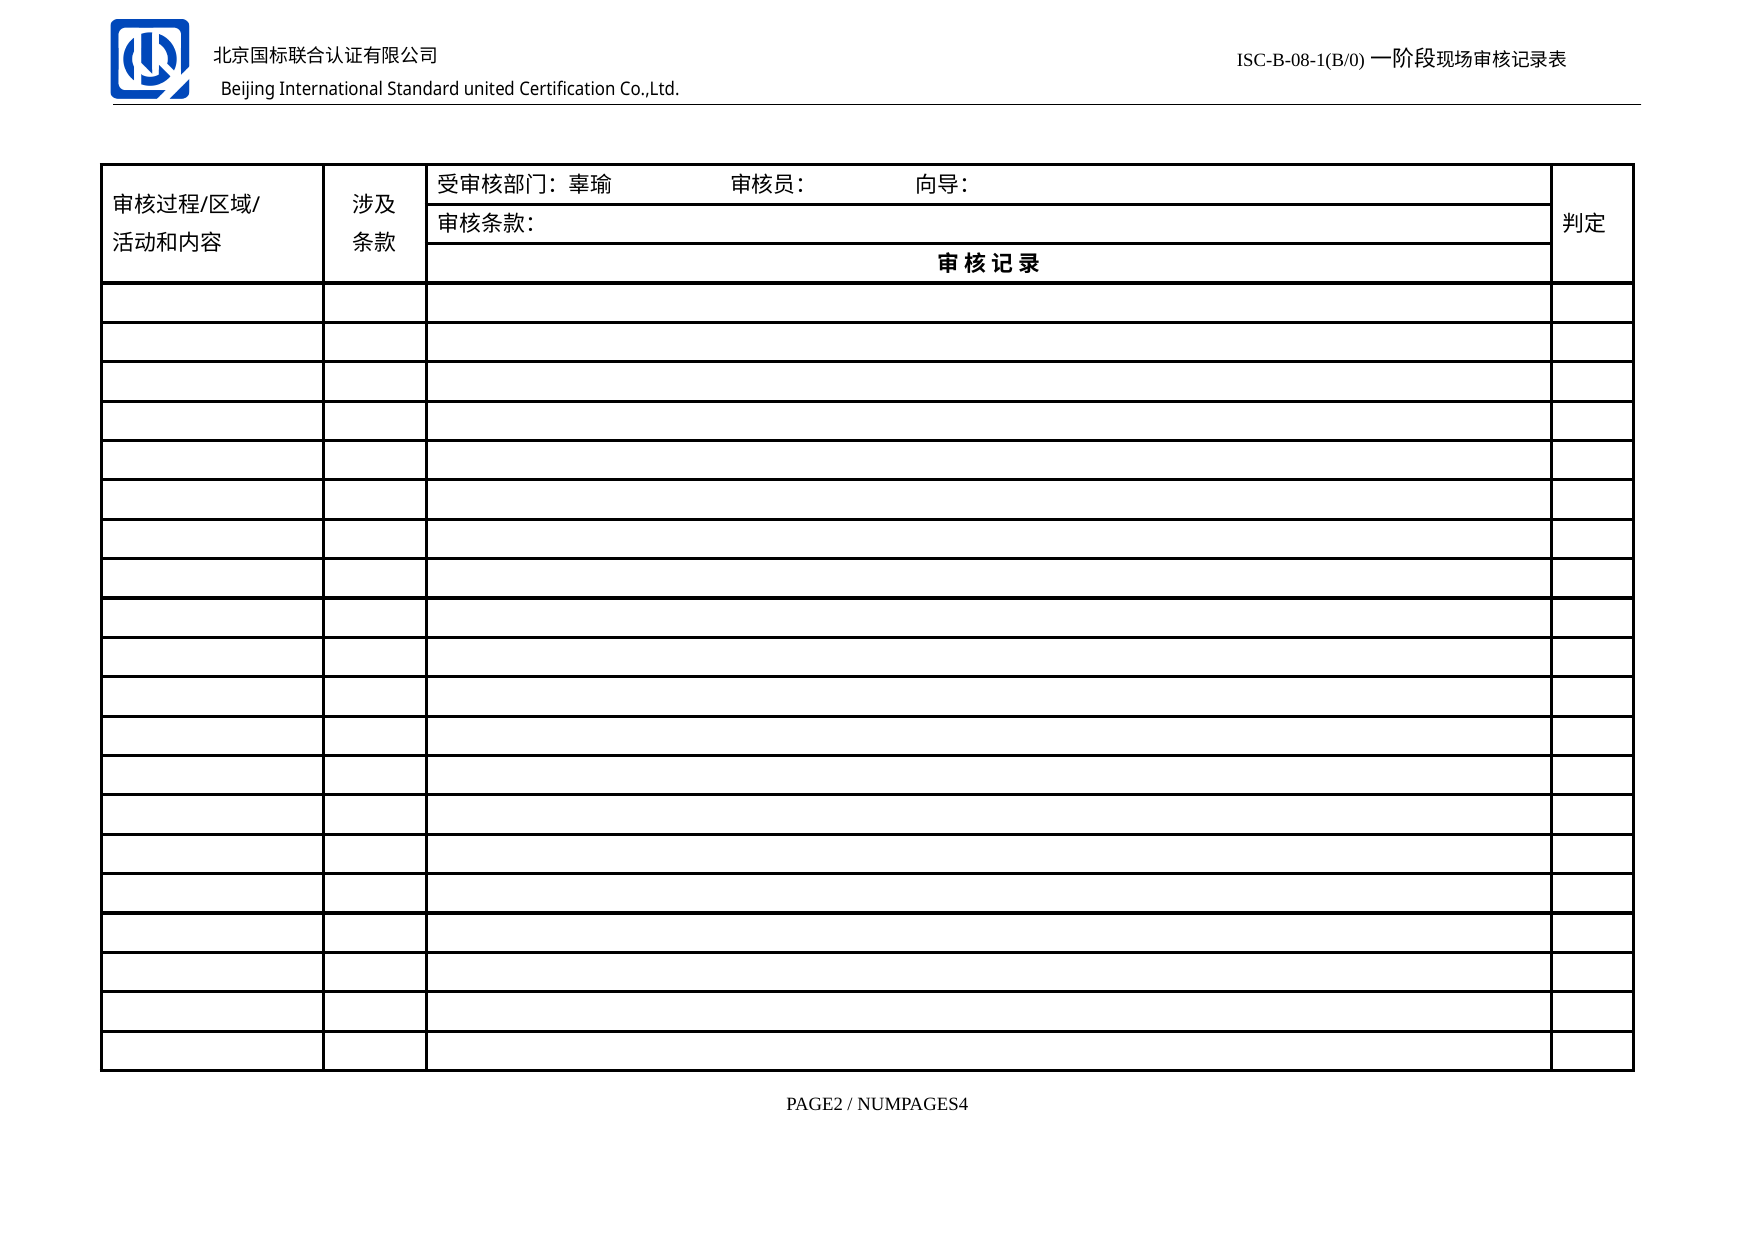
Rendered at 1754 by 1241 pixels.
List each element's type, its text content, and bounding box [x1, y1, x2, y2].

table_cell [1553, 600, 1632, 636]
table_cell [428, 560, 1550, 596]
table_cell [325, 954, 425, 990]
table_cell [1553, 285, 1632, 321]
table_cell [1553, 836, 1632, 872]
table_cell [103, 796, 322, 833]
table_cell [103, 481, 322, 518]
table_cell [103, 1033, 322, 1069]
table_cell [1553, 915, 1632, 951]
table_cell [325, 836, 425, 872]
table_cell [1553, 718, 1632, 754]
table_cell [1553, 560, 1632, 596]
table_cell [103, 678, 322, 714]
table_cell [325, 481, 425, 518]
table_cell [1553, 796, 1632, 833]
table_cell [325, 442, 425, 478]
table_cell [1553, 442, 1632, 478]
table_cell [325, 993, 425, 1029]
table_cell [1553, 639, 1632, 675]
table_header 判定 [1553, 166, 1632, 281]
table_cell [1553, 481, 1632, 518]
table_cell [103, 757, 322, 793]
table_cell [428, 757, 1550, 793]
table_cell [103, 363, 322, 399]
table_header 涉及 条款 [325, 166, 425, 281]
table_cell [428, 600, 1550, 636]
table_cell [428, 915, 1550, 951]
table_cell [1553, 403, 1632, 439]
table_cell [428, 324, 1550, 360]
table_cell [1553, 993, 1632, 1029]
picture [110, 19, 190, 99]
table_cell [325, 1033, 425, 1069]
table_cell [325, 363, 425, 399]
table_cell [428, 1033, 1550, 1069]
table_cell [325, 915, 425, 951]
table_cell [325, 560, 425, 596]
table_cell [103, 324, 322, 360]
table_cell [428, 875, 1550, 911]
table_cell [103, 718, 322, 754]
table_cell [325, 600, 425, 636]
table_cell [1553, 757, 1632, 793]
table_cell [325, 324, 425, 360]
table_cell [103, 993, 322, 1029]
table_cell 审核条款： [428, 206, 1550, 242]
table_cell 审 核 记 录 [428, 245, 1550, 281]
table_cell [1553, 678, 1632, 714]
table_cell [428, 481, 1550, 518]
table_cell [325, 521, 425, 557]
table_cell [1553, 1033, 1632, 1069]
table_cell [428, 954, 1550, 990]
table_cell [428, 718, 1550, 754]
table_cell [103, 875, 322, 911]
table_cell [103, 836, 322, 872]
table_header 审核过程/区域/ 活动和内容 [103, 166, 322, 281]
table_cell [428, 678, 1550, 714]
table_cell [1553, 363, 1632, 399]
table_cell [103, 521, 322, 557]
table_cell [428, 993, 1550, 1029]
table_cell [428, 442, 1550, 478]
table_cell [325, 796, 425, 833]
table_cell [428, 363, 1550, 399]
table_cell [325, 757, 425, 793]
table_cell [428, 403, 1550, 439]
table_cell [428, 285, 1550, 321]
table_cell [325, 639, 425, 675]
table_cell [103, 600, 322, 636]
table_cell [103, 285, 322, 321]
table_cell [325, 718, 425, 754]
table_cell [325, 285, 425, 321]
table_cell [428, 639, 1550, 675]
table_cell [103, 403, 322, 439]
table_cell [1553, 521, 1632, 557]
table_cell [325, 403, 425, 439]
table_cell [428, 796, 1550, 833]
table_cell [1553, 875, 1632, 911]
table_header 受审核部门：辜瑜 审核员： 向导： [428, 166, 1550, 203]
table_cell [103, 442, 322, 478]
table_cell [1553, 324, 1632, 360]
table_cell [428, 521, 1550, 557]
table_cell [428, 836, 1550, 872]
table_cell [103, 915, 322, 951]
table_cell [103, 954, 322, 990]
table_cell [1553, 954, 1632, 990]
table_cell [103, 639, 322, 675]
table_cell [325, 678, 425, 714]
table_cell [103, 560, 322, 596]
table_cell [325, 875, 425, 911]
